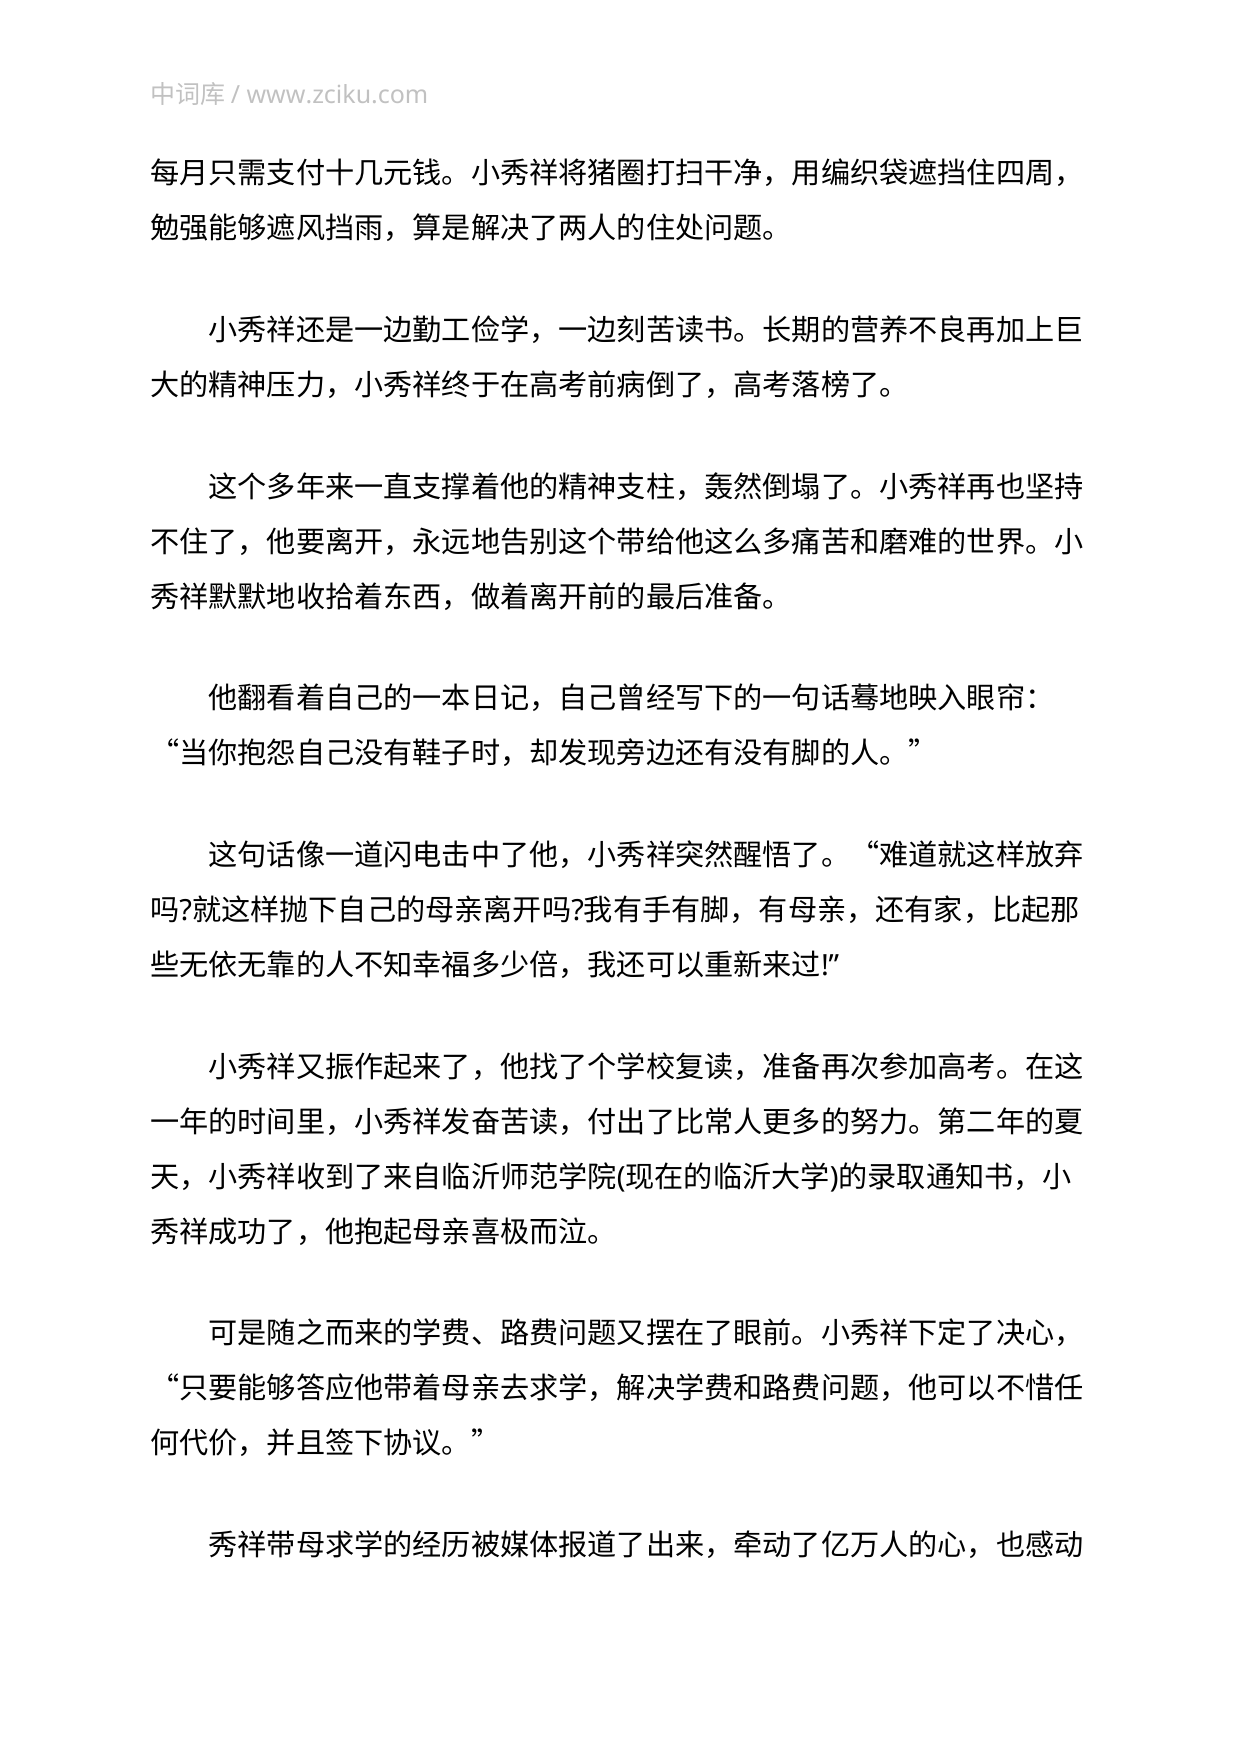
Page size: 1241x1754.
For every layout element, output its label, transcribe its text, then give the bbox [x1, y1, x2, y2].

text 小秀祥又振作起来了，他找了个学校复读，准备再次参加高考。在这一年的时间里，小秀祥发奋苦读，付出了比常人更多的努力。第二年的夏天，小秀祥收到了来自临沂师范学院(现在的临沂大学)的录取通知书，小秀祥成功了，他抱起母亲喜极而泣。 [150, 1043, 1090, 1251]
text 可是随之而来的学费、路费问题又摆在了眼前。小秀祥下定了决心，“只要能够答应他带着母亲去求学，解决学费和路费问题，他可以不惜任何代价，并且签下协议。” [150, 1310, 1090, 1462]
text 小秀祥还是一边勤工俭学，一边刻苦读书。长期的营养不良再加上巨大的精神压力，小秀祥终于在高考前病倒了，高考落榜了。 [150, 307, 1090, 404]
text 这个多年来一直支撑着他的精神支柱，轰然倒塌了。小秀祥再也坚持不住了，他要离开，永远地告别这个带给他这么多痛苦和磨难的世界。小秀祥默默地收拾着东西，做着离开前的最后准备。 [150, 463, 1090, 615]
text 他翻看着自己的一本日记，自己曾经写下的一句话蓦地映入眼帘：“当你抱怨自己没有鞋子时，却发现旁边还有没有脚的人。” [150, 675, 1090, 772]
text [150, 150, 1090, 247]
text 这句话像一道闪电击中了他，小秀祥突然醒悟了。“难道就这样放弃吗?就这样抛下自己的母亲离开吗?我有手有脚，有母亲，还有家，比起那些无依无靠的人不知幸福多少倍，我还可以重新来过!” [150, 832, 1090, 984]
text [150, 1522, 1090, 1564]
